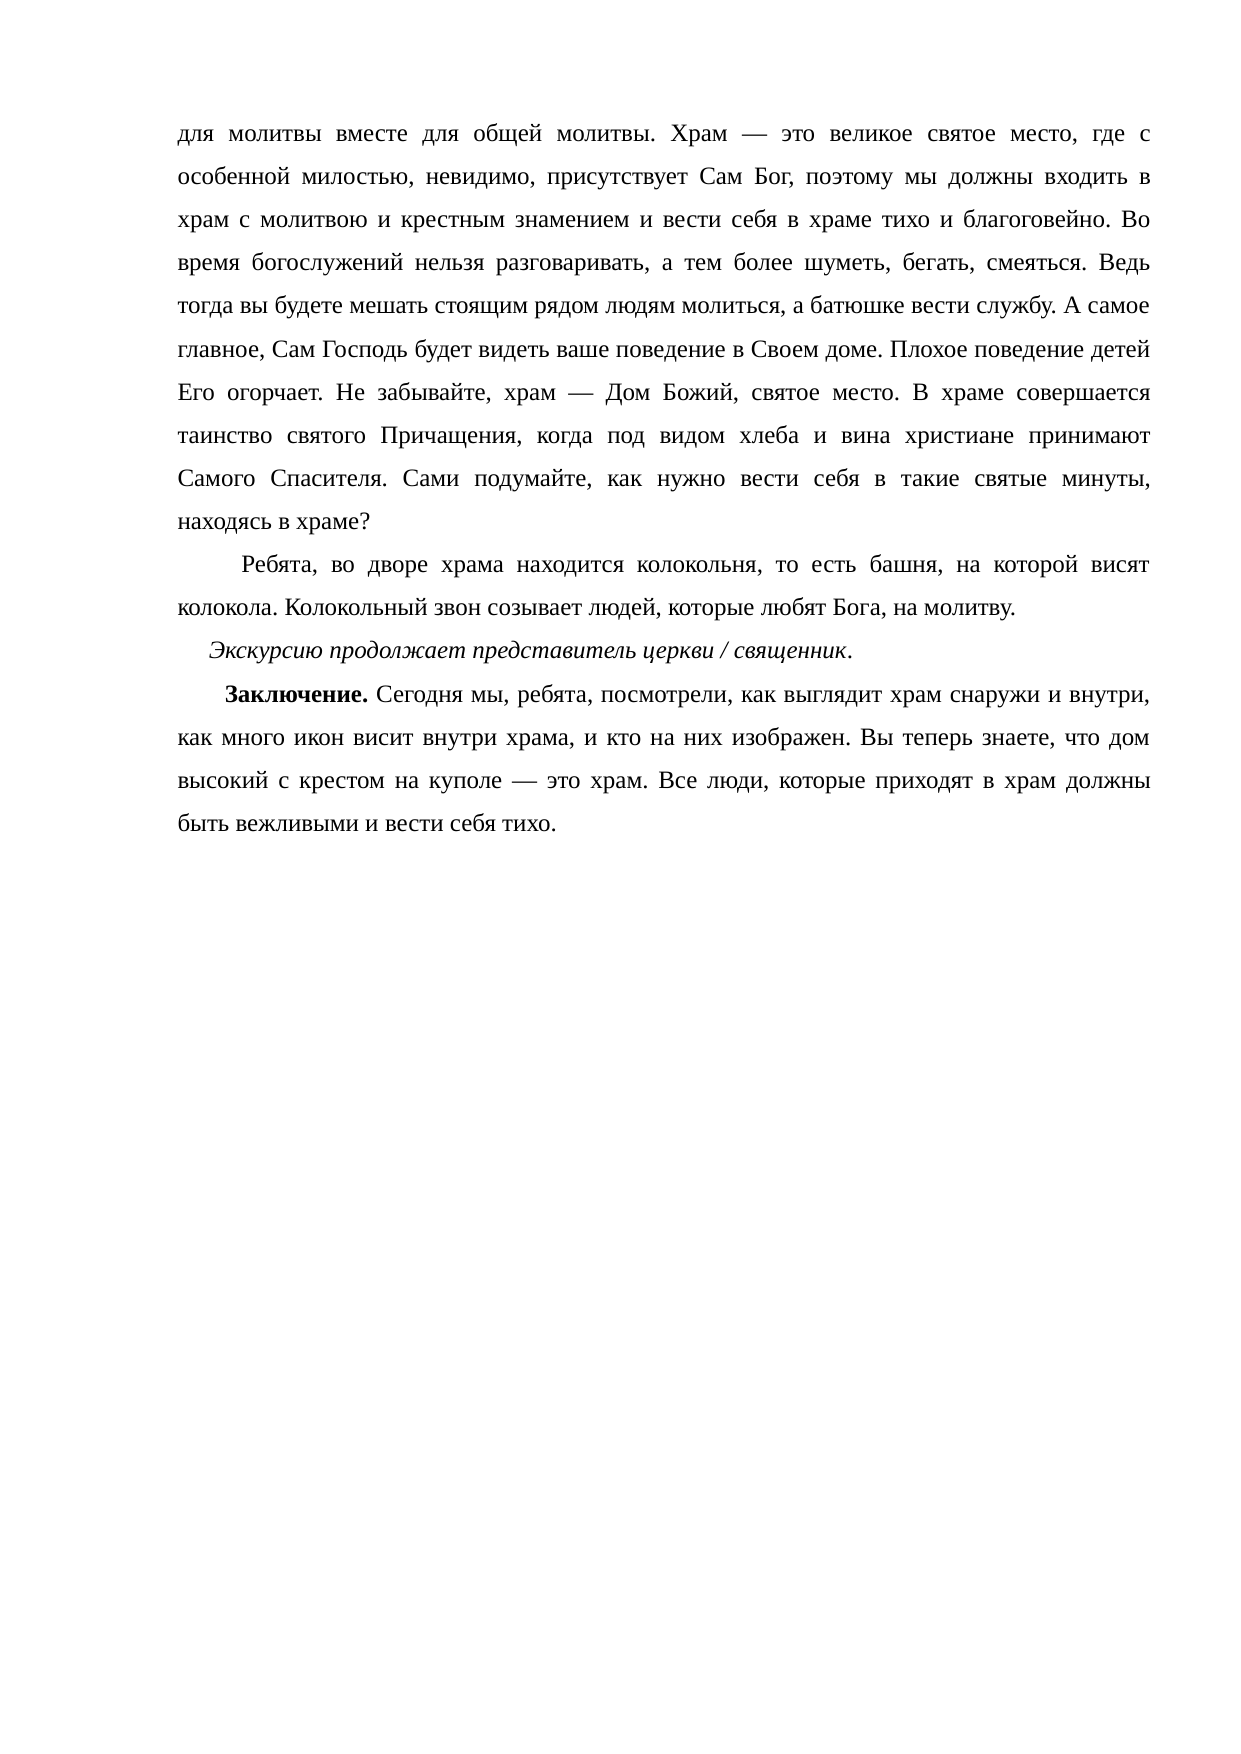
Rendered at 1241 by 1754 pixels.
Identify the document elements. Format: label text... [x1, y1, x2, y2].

text Ребята, во дворе храма находится колокольня, то есть башня, на которой висят колокола. Колокольный звон созывает людей, которые любят Бога, на молитву. [177, 549, 1152, 621]
text Заключение. Сегодня мы, ребята, посмотрели, как выглядит храм снаружи и внутри, как много икон висит внутри храма, и кто на них изображен. Вы теперь знаете, что дом высокий с крестом на куполе — это храм. Все люди, которые приходят в храм должны быть вежливыми и вести себя тихо. [177, 679, 1152, 837]
text Экскурсию продолжает представитель церкви / священник. [177, 636, 1152, 664]
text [177, 118, 1152, 535]
